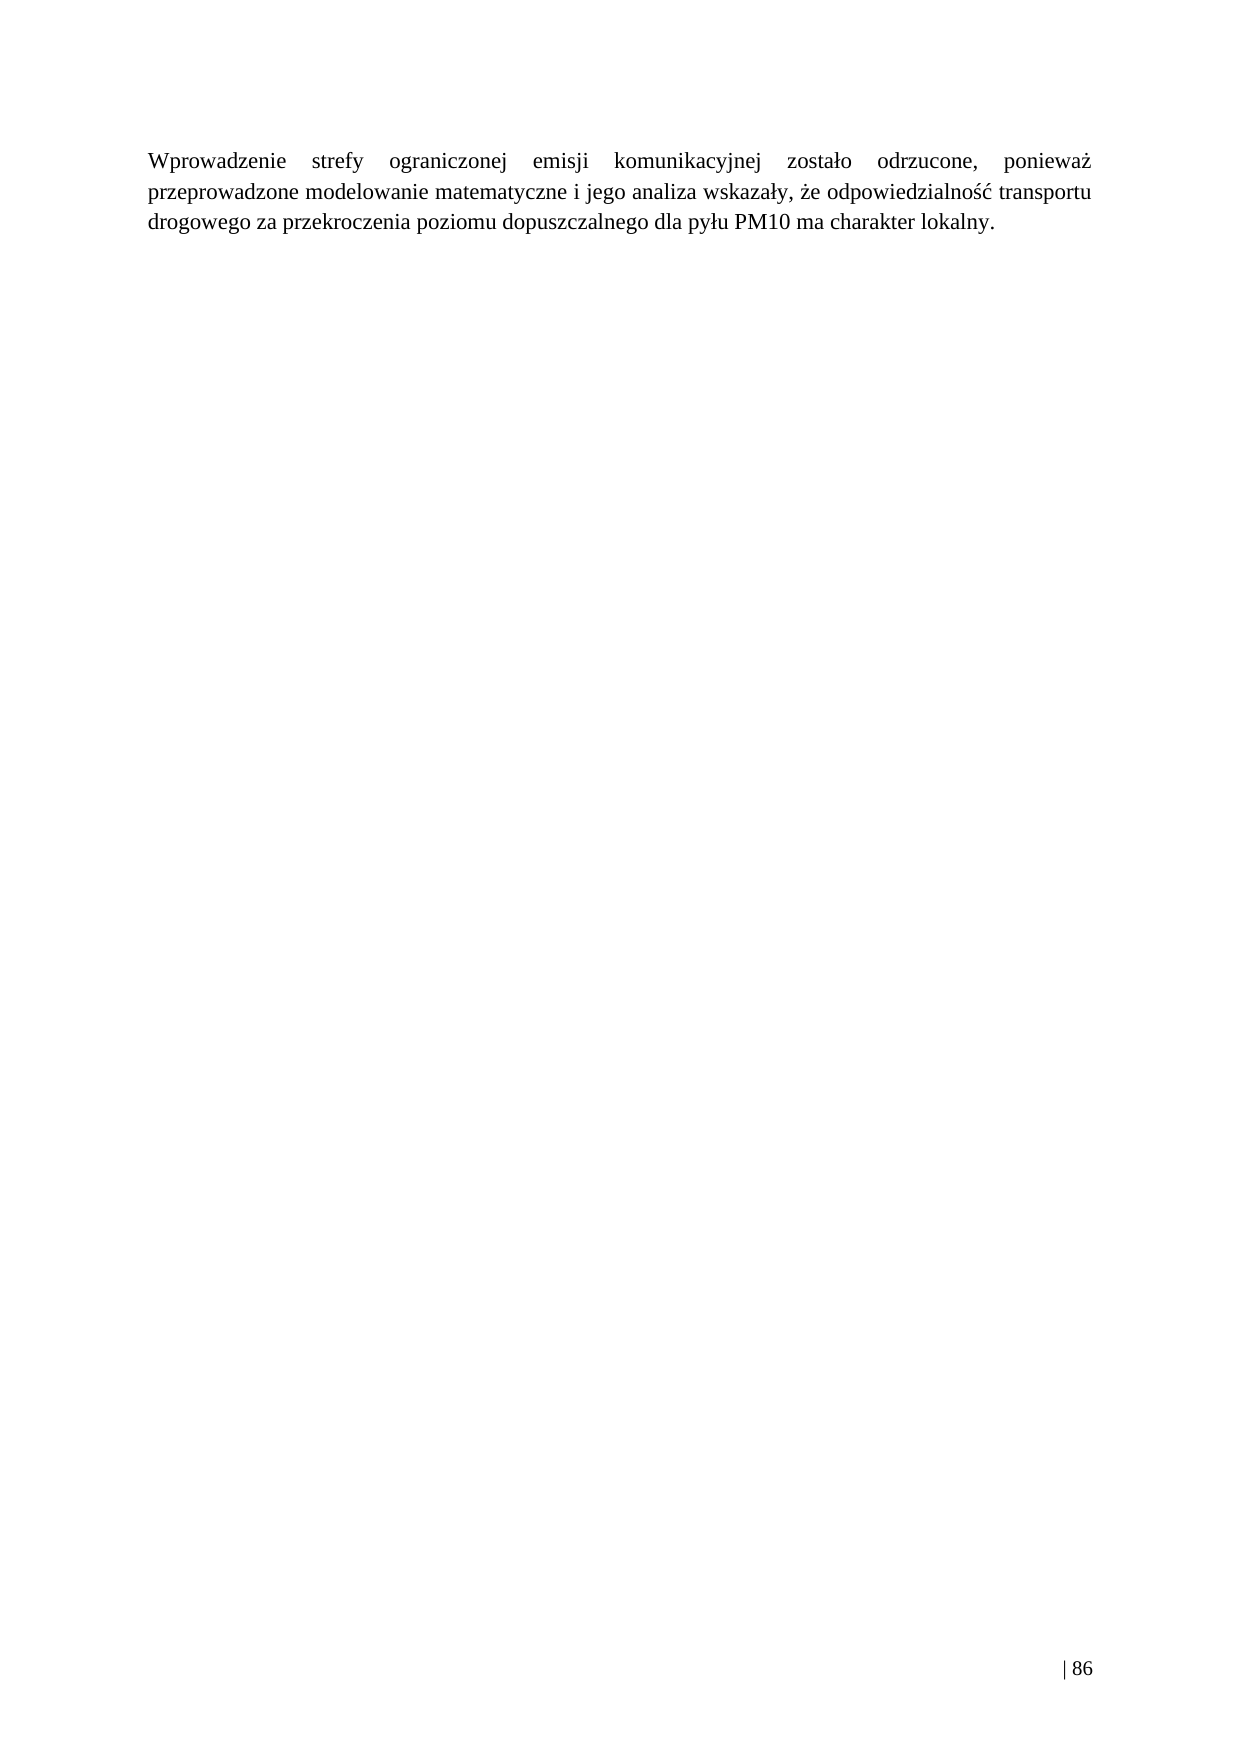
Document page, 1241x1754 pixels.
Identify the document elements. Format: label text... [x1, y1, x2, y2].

text Wprowadzenie strefy ograniczonej emisji komunikacyjnej zostało odrzucone, ponieważ przeprowadzone modelowanie matematyczne i jego analiza wskazały, że odpowiedzialność transportu drogowego za przekroczenia poziomu dopuszczalnego dla pyłu PM10 ma charakter lokalny. [148, 148, 1093, 234]
